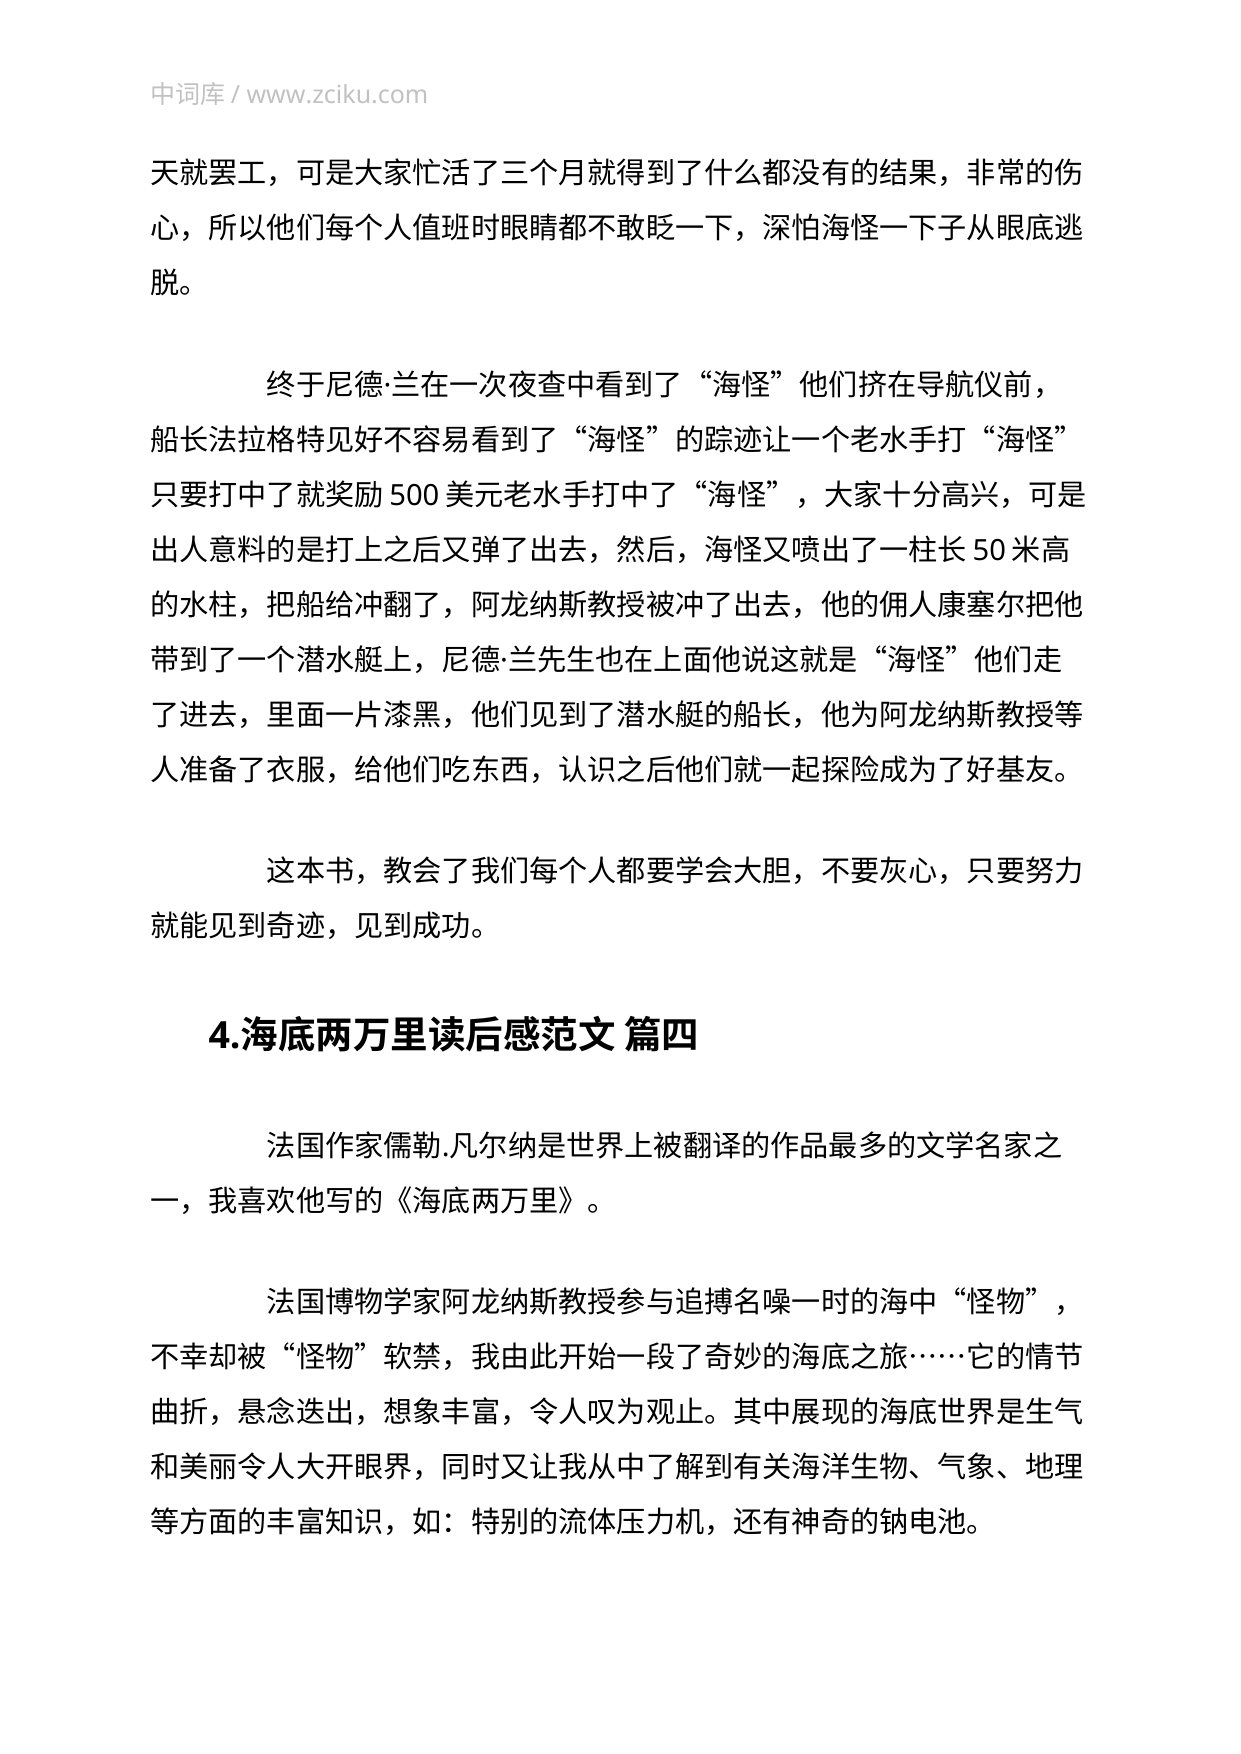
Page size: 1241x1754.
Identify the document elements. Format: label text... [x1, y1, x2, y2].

text 终于尼德·兰在一次夜查中看到了“海怪”他们挤在导航仪前，船长法拉格特见好不容易看到了“海怪”的踪迹让一个老水手打“海怪”只要打中了就奖励500美元老水手打中了“海怪”，大家十分高兴，可是出人意料的是打上之后又弹了出去，然后，海怪又喷出了一柱长50米高的水柱，把船给冲翻了，阿龙纳斯教授被冲了出去，他的佣人康塞尔把他带到了一个潜水艇上，尼德·兰先生也在上面他说这就是“海怪”他们走了进去，里面一片漆黑，他们见到了潜水艇的船长，他为阿龙纳斯教授等人准备了衣服，给他们吃东西，认识之后他们就一起探险成为了好基友。 [150, 362, 1090, 788]
text 法国博物学家阿龙纳斯教授参与追搏名噪一时的海中“怪物”，不幸却被“怪物”软禁，我由此开始一段了奇妙的海底之旅……它的情节曲折，悬念迭出，想象丰富，令人叹为观止。其中展现的海底世界是生气和美丽令人大开眼界，同时又让我从中了解到有关海洋生物、气象、地理等方面的丰富知识，如：特别的流体压力机，还有神奇的钠电池。 [150, 1279, 1090, 1541]
text 这本书，教会了我们每个人都要学会大胆，不要灰心，只要努力就能见到奇迹，见到成功。 [150, 848, 1090, 945]
text 4.海底两万里读后感范文 篇四 [150, 1005, 1090, 1059]
text 法国作家儒勒.凡尔纳是世界上被翻译的作品最多的文学名家之一，我喜欢他写的《海底两万里》。 [150, 1122, 1090, 1219]
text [150, 150, 1090, 302]
